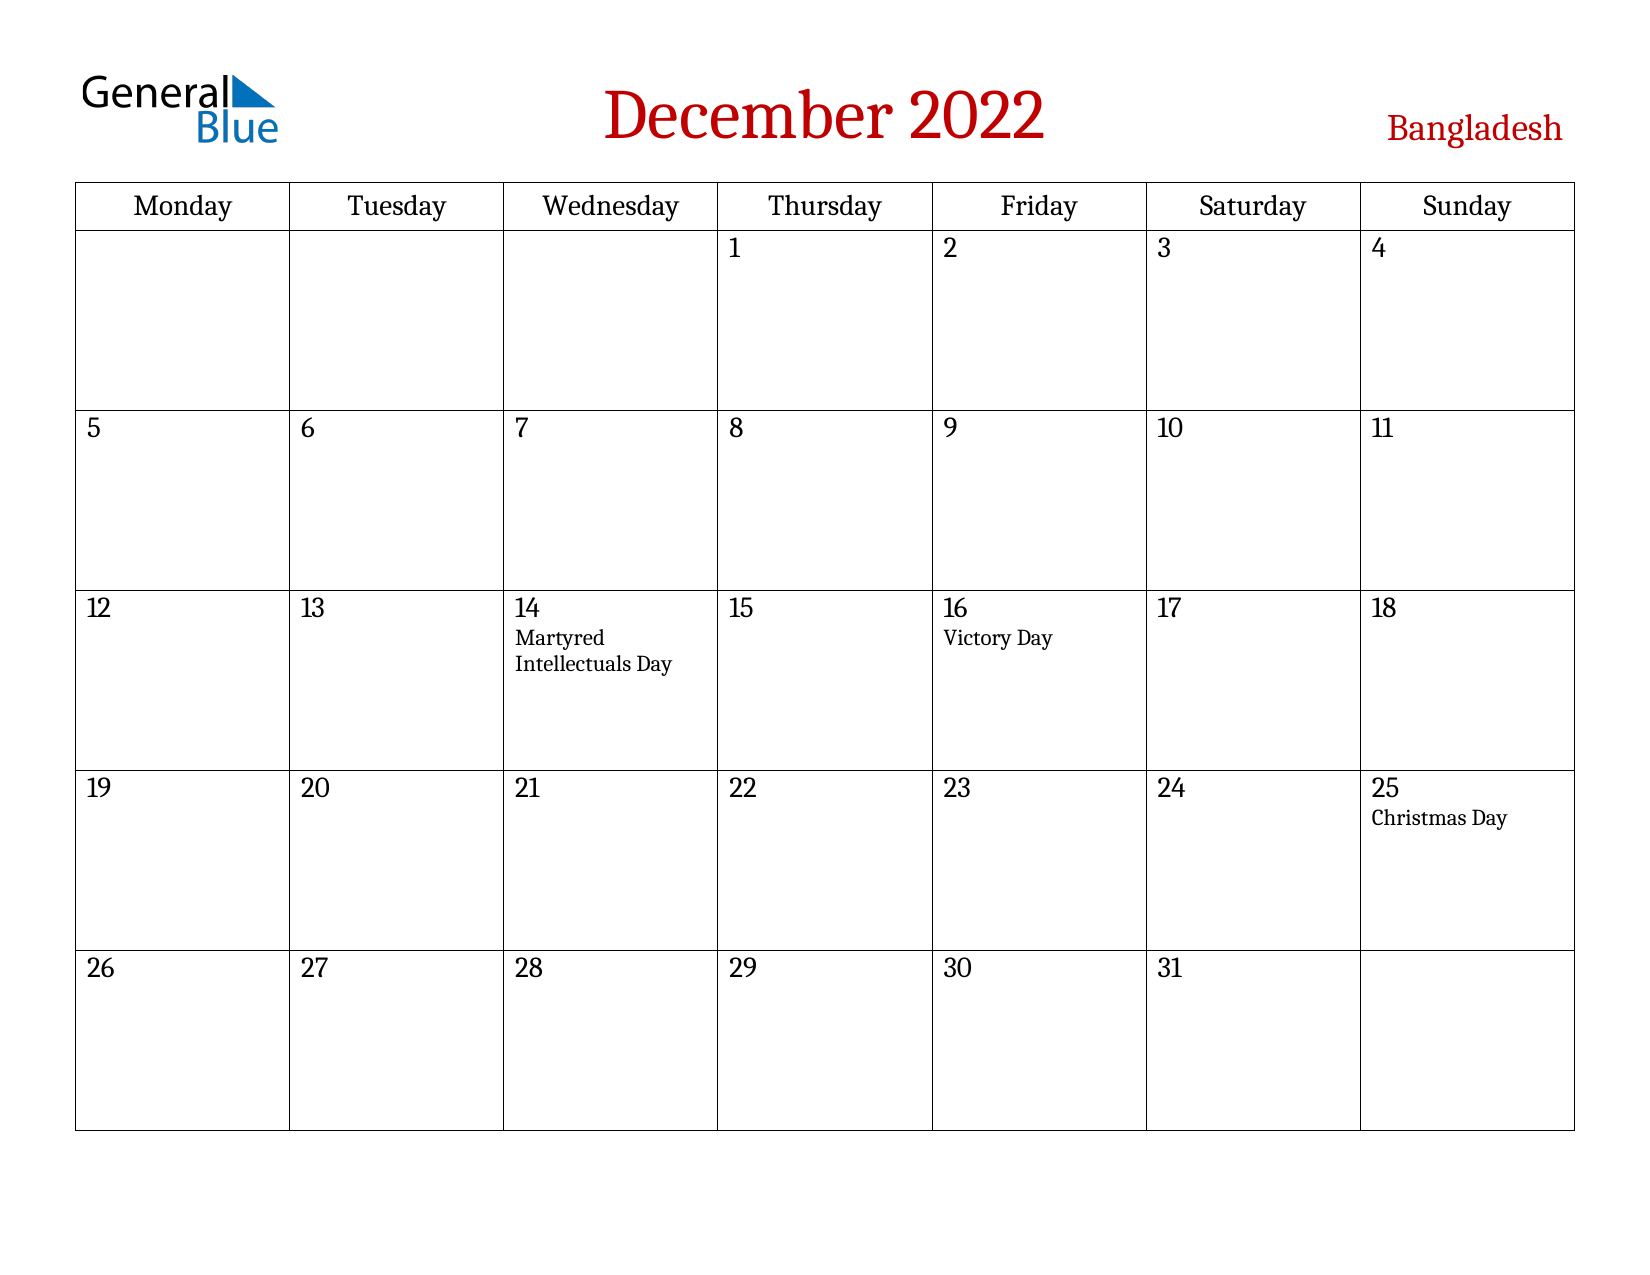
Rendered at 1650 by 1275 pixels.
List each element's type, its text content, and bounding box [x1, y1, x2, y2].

table_cell 8 [718, 411, 932, 444]
table_cell 11 [1361, 411, 1574, 444]
table_cell [504, 445, 717, 590]
table_cell Thursday [718, 183, 932, 230]
table_cell [933, 265, 1146, 410]
table_cell Friday [933, 183, 1146, 230]
table_cell [1361, 625, 1574, 770]
table_cell Wednesday [504, 183, 717, 230]
table_cell [1361, 445, 1574, 590]
table_cell 12 [76, 591, 289, 625]
table_cell [933, 985, 1146, 1130]
table_cell [718, 265, 932, 410]
table_header [76, 75, 503, 182]
table_cell [76, 985, 289, 1130]
table_cell 1 [718, 231, 932, 264]
table_cell 3 [1147, 231, 1360, 264]
table_cell 27 [290, 951, 503, 985]
table_cell [1147, 625, 1360, 770]
picture [82, 75, 278, 143]
table_cell [76, 231, 289, 264]
table_cell [718, 445, 932, 590]
table_cell [718, 805, 932, 950]
table_cell 30 [933, 951, 1146, 985]
table_cell 19 [76, 771, 289, 805]
table_cell [76, 265, 289, 410]
table_cell Saturday [1147, 183, 1360, 230]
table_cell [718, 625, 932, 770]
table_cell [504, 265, 717, 410]
table_cell 4 [1361, 231, 1574, 264]
table_cell [1147, 805, 1360, 950]
table_cell 14 [504, 591, 717, 625]
table_cell [933, 805, 1146, 950]
table_cell 16 [933, 591, 1146, 625]
table_cell [504, 985, 717, 1130]
table_cell [290, 445, 503, 590]
table_cell 13 [290, 591, 503, 625]
table_cell [1147, 265, 1360, 410]
table_cell 28 [504, 951, 717, 985]
table_cell 17 [1147, 591, 1360, 625]
table_cell 21 [504, 771, 717, 805]
table_cell 5 [76, 411, 289, 444]
table_cell [1147, 985, 1360, 1130]
table_cell [290, 231, 503, 264]
table_cell [290, 805, 503, 950]
table_cell Martyred Intellectuals Day [504, 625, 717, 770]
table_cell [290, 985, 503, 1130]
table_cell 22 [718, 771, 932, 805]
table_cell [933, 445, 1146, 590]
table_header December 2022 [504, 75, 1146, 182]
table_cell [290, 625, 503, 770]
table_cell Sunday [1361, 183, 1574, 230]
table_cell 6 [290, 411, 503, 444]
table_cell 24 [1147, 771, 1360, 805]
table_cell Christmas Day [1361, 805, 1574, 950]
table_cell [76, 805, 289, 950]
table_cell [1147, 445, 1360, 590]
table_cell [76, 625, 289, 770]
table_cell [504, 231, 717, 264]
table_cell [1361, 985, 1574, 1130]
table_cell [504, 805, 717, 950]
table_header Bangladesh [1146, 75, 1574, 182]
table_cell 20 [290, 771, 503, 805]
table_cell 10 [1147, 411, 1360, 444]
table_cell [1361, 951, 1574, 985]
table_cell 23 [933, 771, 1146, 805]
table_cell [1361, 265, 1574, 410]
table_cell Victory Day [933, 625, 1146, 770]
table_cell [718, 985, 932, 1130]
table_cell 29 [718, 951, 932, 985]
table_cell 9 [933, 411, 1146, 444]
table_cell 15 [718, 591, 932, 625]
table_cell 31 [1147, 951, 1360, 985]
table_cell [76, 445, 289, 590]
table_cell 7 [504, 411, 717, 444]
table_cell 2 [933, 231, 1146, 264]
table_cell [290, 265, 503, 410]
table_cell Tuesday [290, 183, 503, 230]
table_cell Monday [76, 183, 289, 230]
table_cell 18 [1361, 591, 1574, 625]
table_cell 25 [1361, 771, 1574, 805]
table_cell 26 [76, 951, 289, 985]
